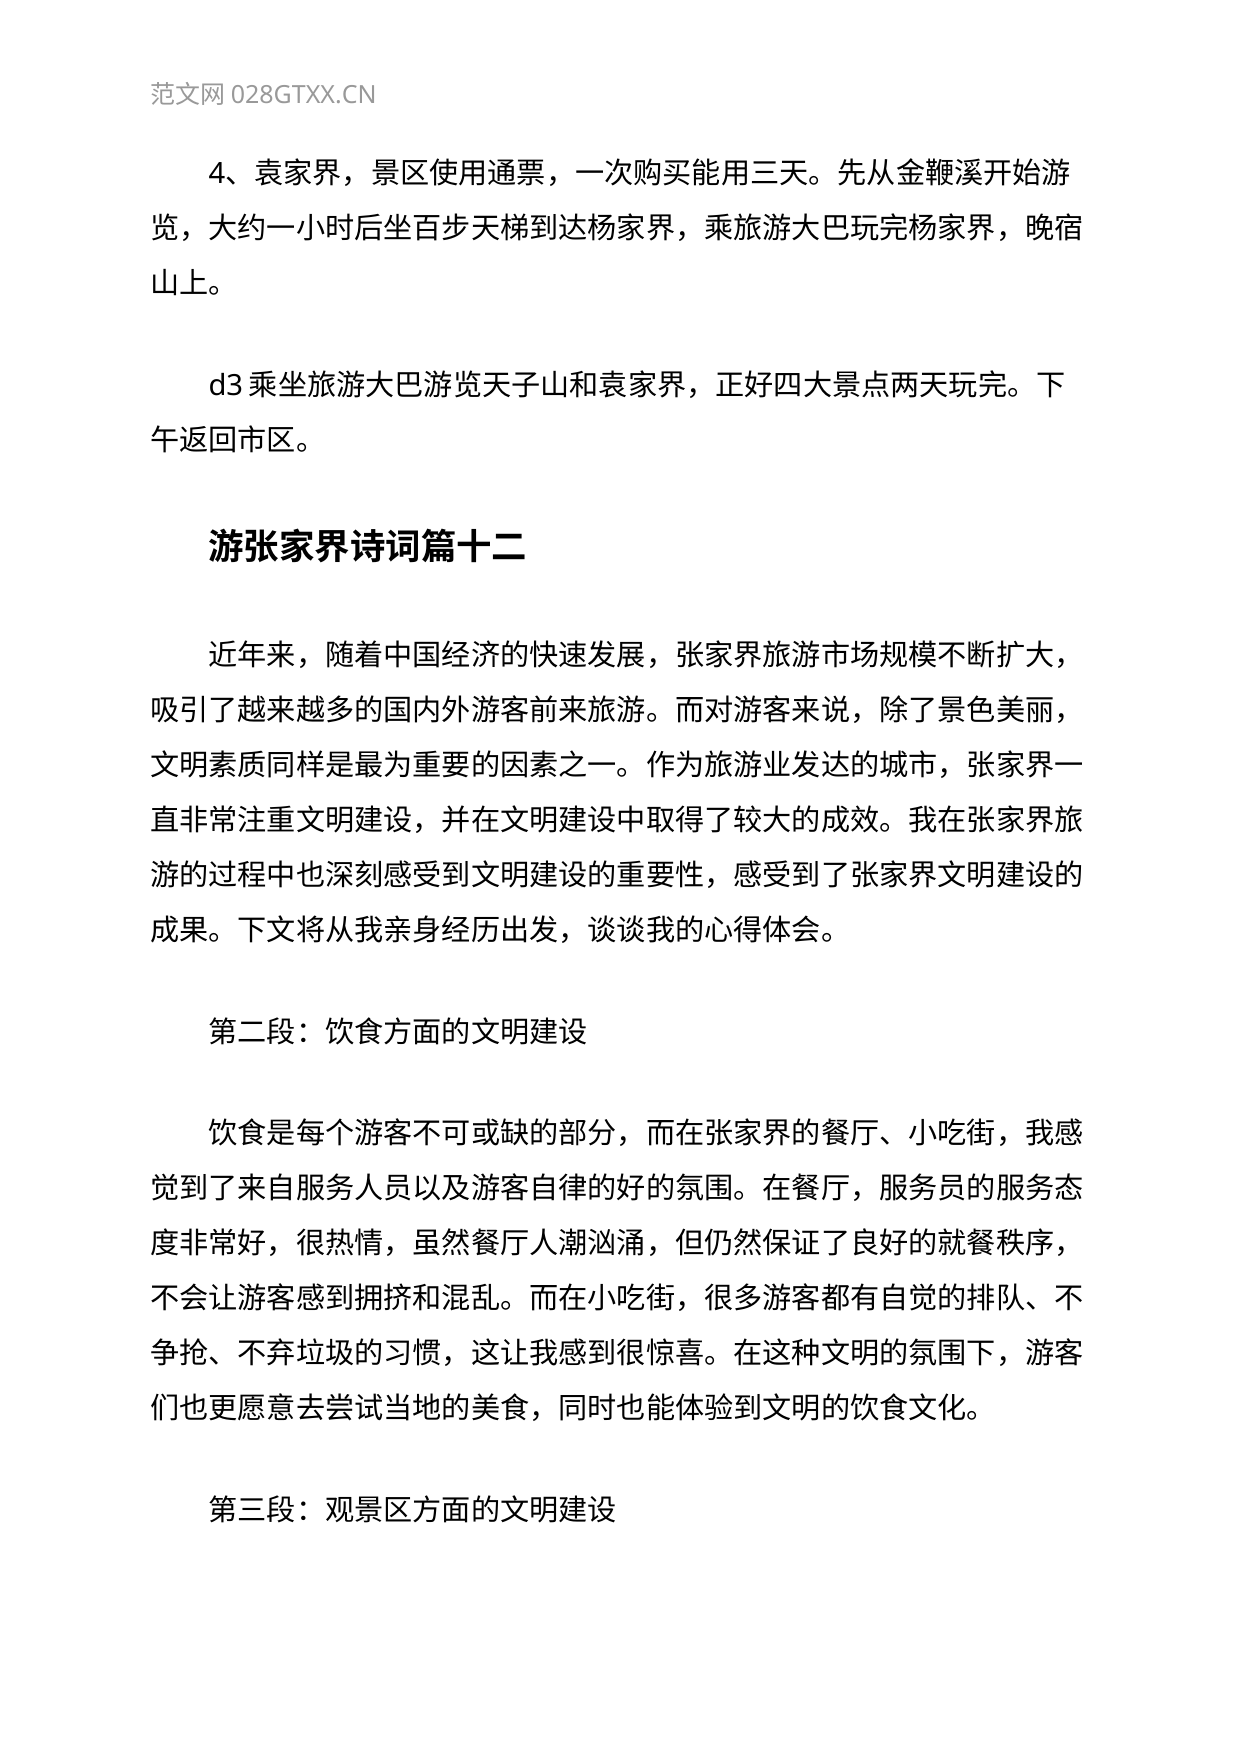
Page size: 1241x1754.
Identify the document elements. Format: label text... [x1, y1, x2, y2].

text 第三段：观景区方面的文明建设 [150, 1486, 1090, 1528]
text 饮食是每个游客不可或缺的部分，而在张家界的餐厅、小吃街，我感觉到了来自服务人员以及游客自律的好的氛围。在餐厅，服务员的服务态度非常好，很热情，虽然餐厅人潮汹涌，但仍然保证了良好的就餐秩序，不会让游客感到拥挤和混乱。而在小吃街，很多游客都有自觉的排队、不争抢、不弃垃圾的习惯，这让我感到很惊喜。在这种文明的氛围下，游客们也更愿意去尝试当地的美食，同时也能体验到文明的饮食文化。 [150, 1110, 1090, 1427]
text 近年来，随着中国经济的快速发展，张家界旅游市场规模不断扩大，吸引了越来越多的国内外游客前来旅游。而对游客来说，除了景色美丽，文明素质同样是最为重要的因素之一。作为旅游业发达的城市，张家界一直非常注重文明建设，并在文明建设中取得了较大的成效。我在张家界旅游的过程中也深刻感受到文明建设的重要性，感受到了张家界文明建设的成果。下文将从我亲身经历出发，谈谈我的心得体会。 [150, 632, 1090, 949]
text 第二段：饮食方面的文明建设 [150, 1008, 1090, 1050]
text d3乘坐旅游大巴游览天子山和袁家界，正好四大景点两天玩完。下午返回市区。 [150, 362, 1090, 459]
text 4、袁家界，景区使用通票，一次购买能用三天。先从金鞭溪开始游览，大约一小时后坐百步天梯到达杨家界，乘旅游大巴玩完杨家界，晚宿山上。 [150, 150, 1090, 302]
text 游张家界诗词篇十二 [150, 518, 1090, 570]
